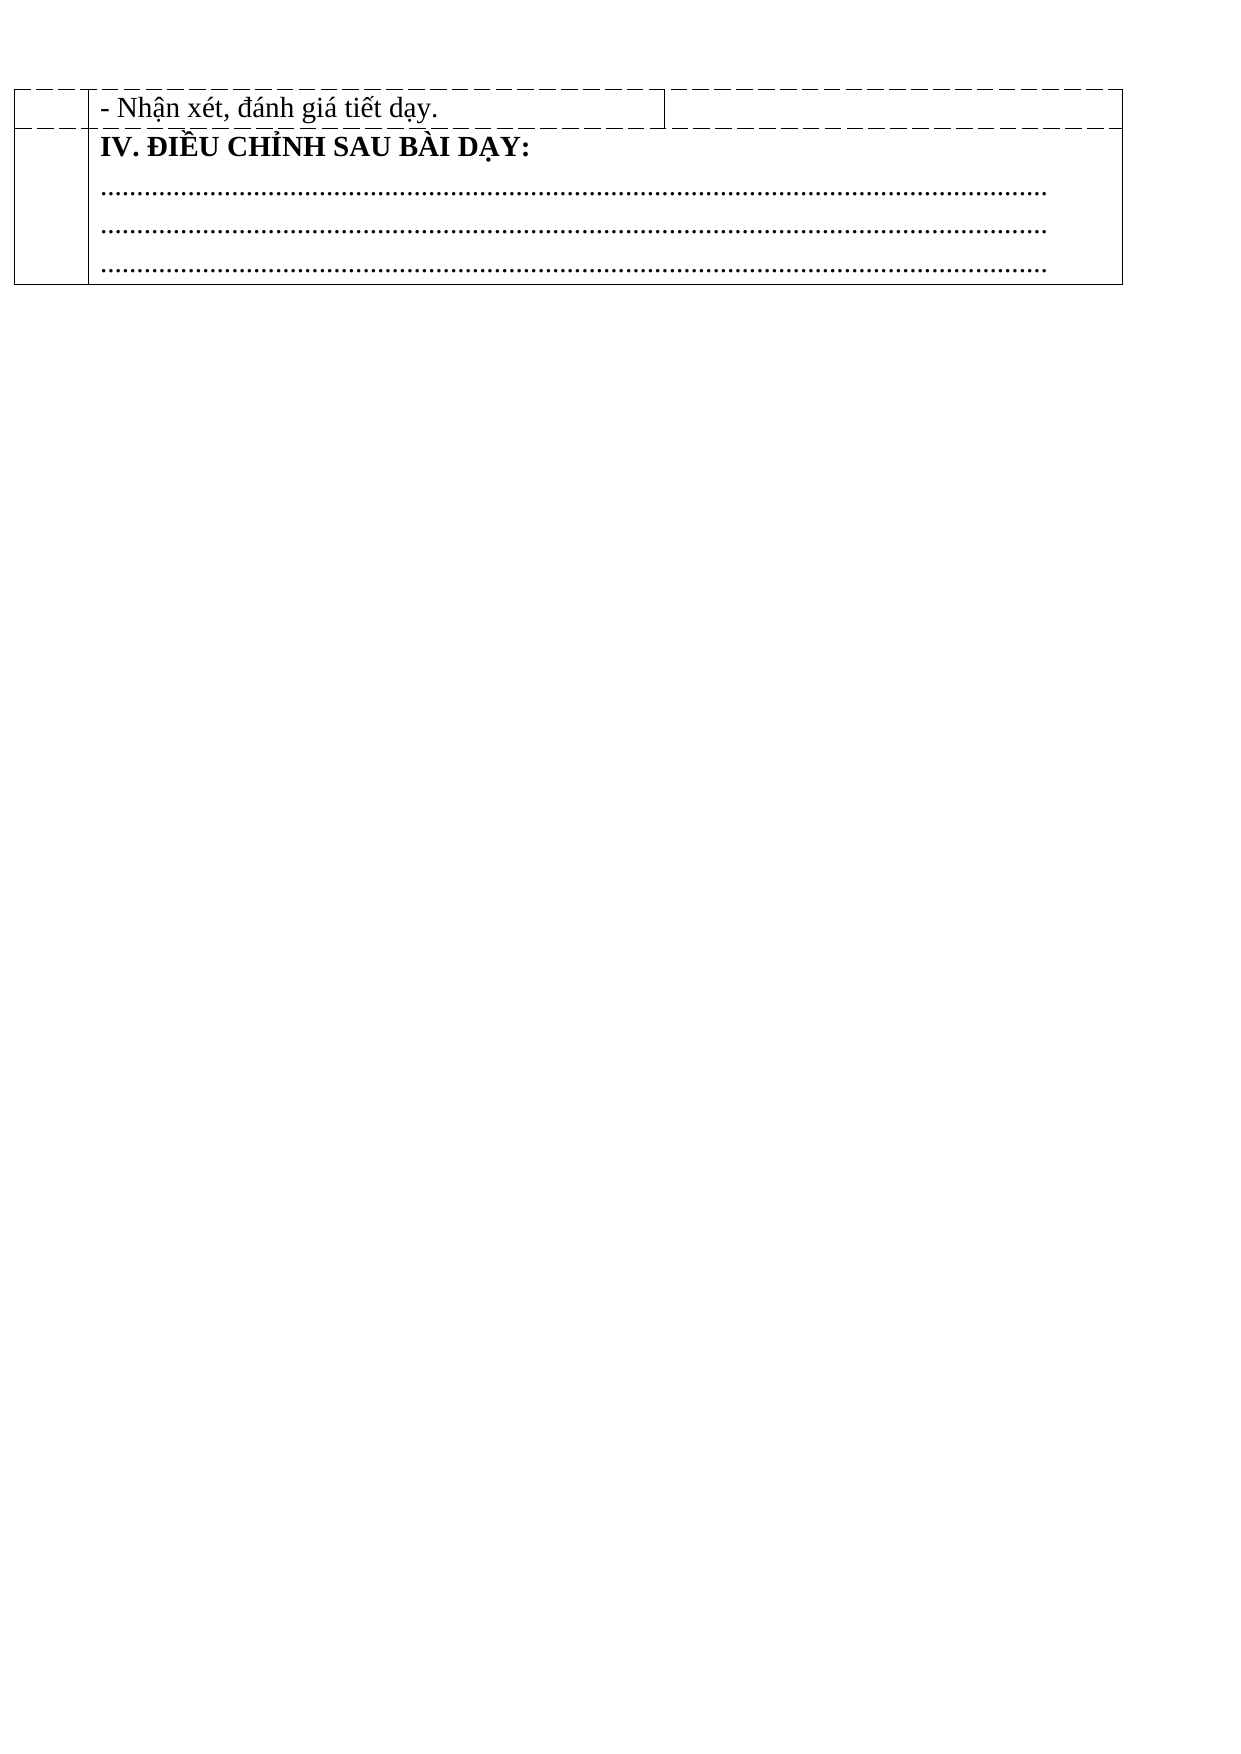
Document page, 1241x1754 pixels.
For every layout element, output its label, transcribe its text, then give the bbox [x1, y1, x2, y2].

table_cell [665, 89, 1122, 128]
table_cell [15, 128, 88, 283]
table_cell [15, 89, 88, 128]
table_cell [89, 89, 664, 128]
table_cell IV. ĐIỀU CHỈNH SAU BÀI DẠY: .................................................................................................................................. .................................................................................................................................. .................................................................................................................................. [89, 128, 1122, 283]
